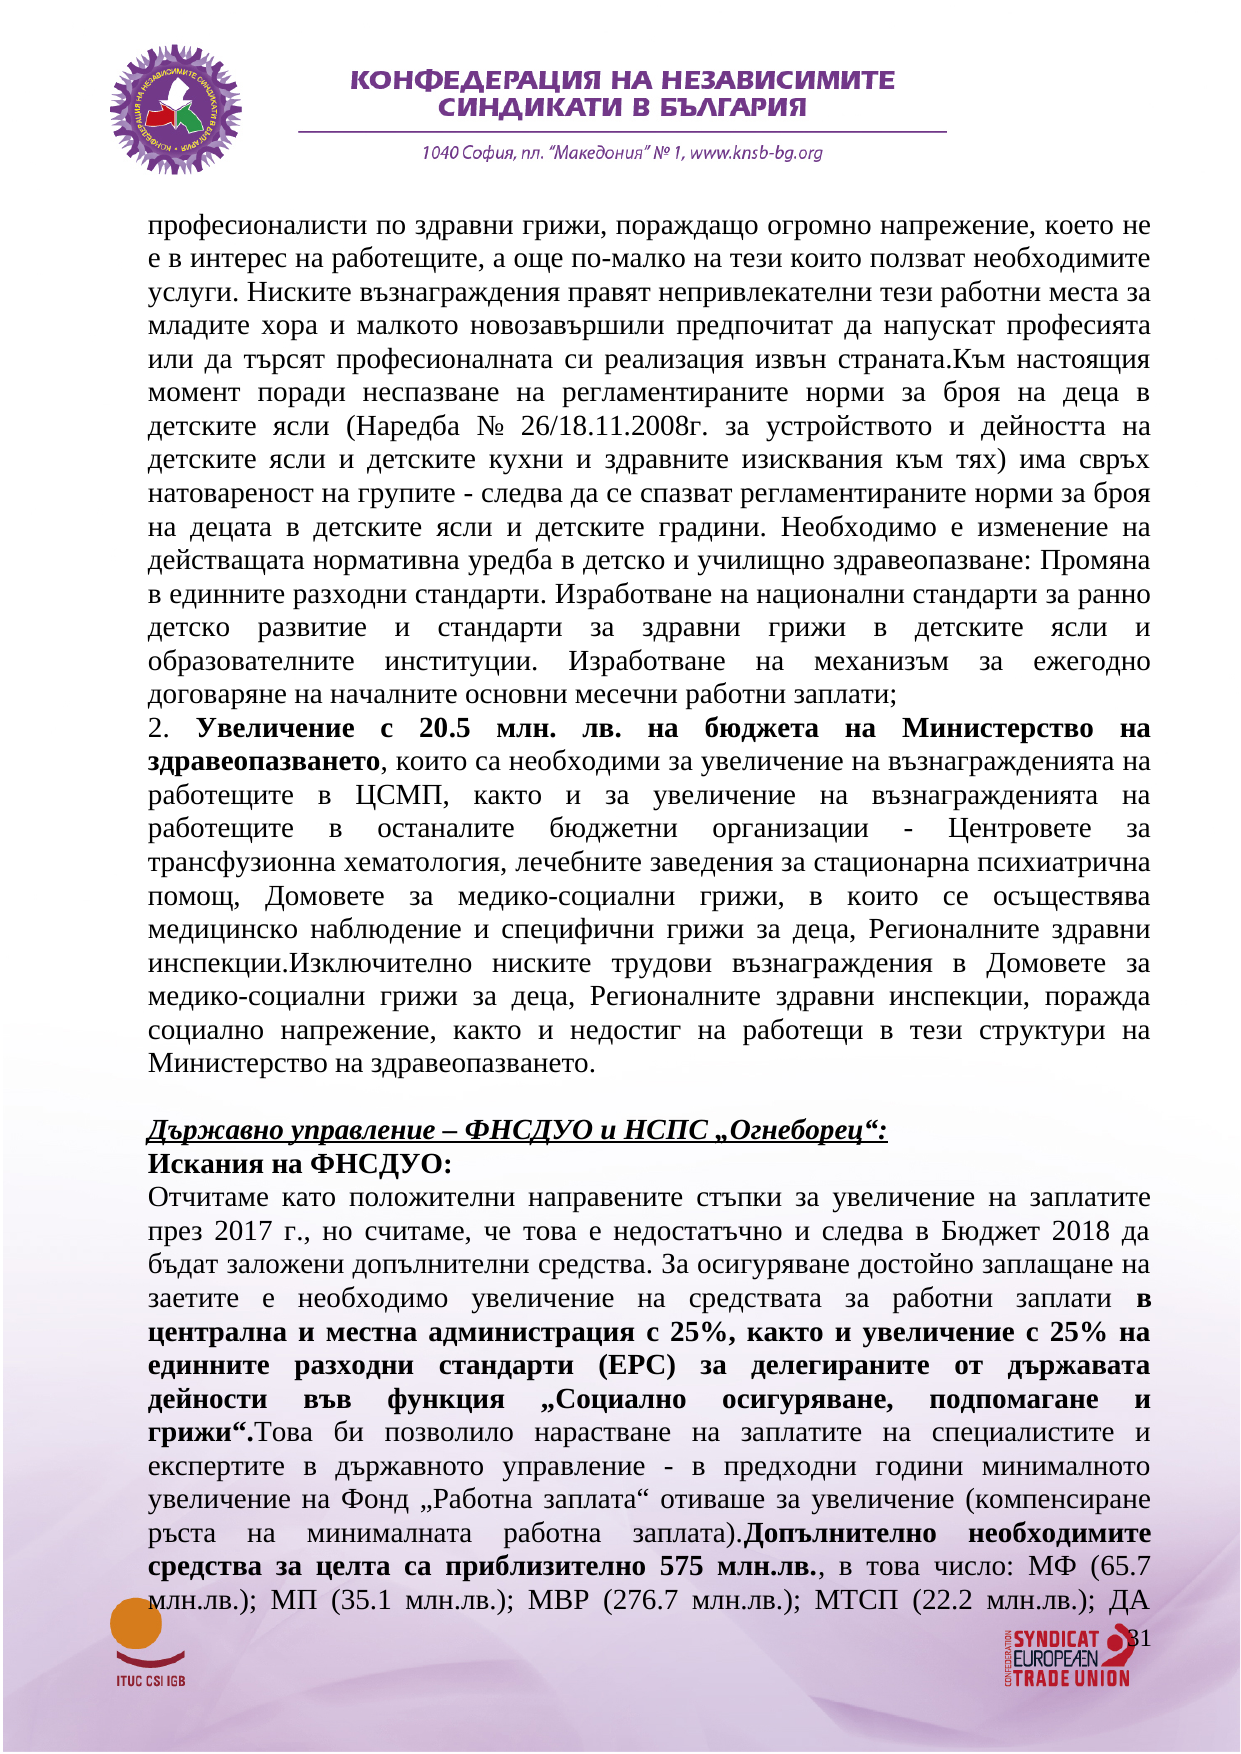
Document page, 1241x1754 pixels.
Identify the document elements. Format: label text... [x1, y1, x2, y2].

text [148, 207, 1152, 710]
text 2. Увеличение с 20.5 млн. лв. на бюджета на Министерство на здравеопазването, които са необходими за увеличение на възнагражденията на работещите в ЦСМП, както и за увеличение на възнагражденията на работещите в останалите бюджетни организации - Центровете за трансфузионна хематология, лечебните заведения за стационарна психиатрична помощ, Домовете за медико-социални грижи, в които се осъществява медицинско наблюдение и специфични грижи за деца, Регионалните здравни инспекции.Изключително ниските трудови възнаграждения в Домовете за медико-социални грижи за деца, Регионалните здравни инспекции, поражда социално напрежение, както и недостиг на работещи в тези структури на Министерство на здравеопазването. [148, 710, 1152, 1079]
text Държавно управление – ФНСДУО и НСПС „Огнеборец“: [148, 1112, 1152, 1146]
picture [3, 2, 1241, 1752]
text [148, 1179, 1152, 1616]
text Искания на ФНСДУО: [148, 1146, 1152, 1179]
